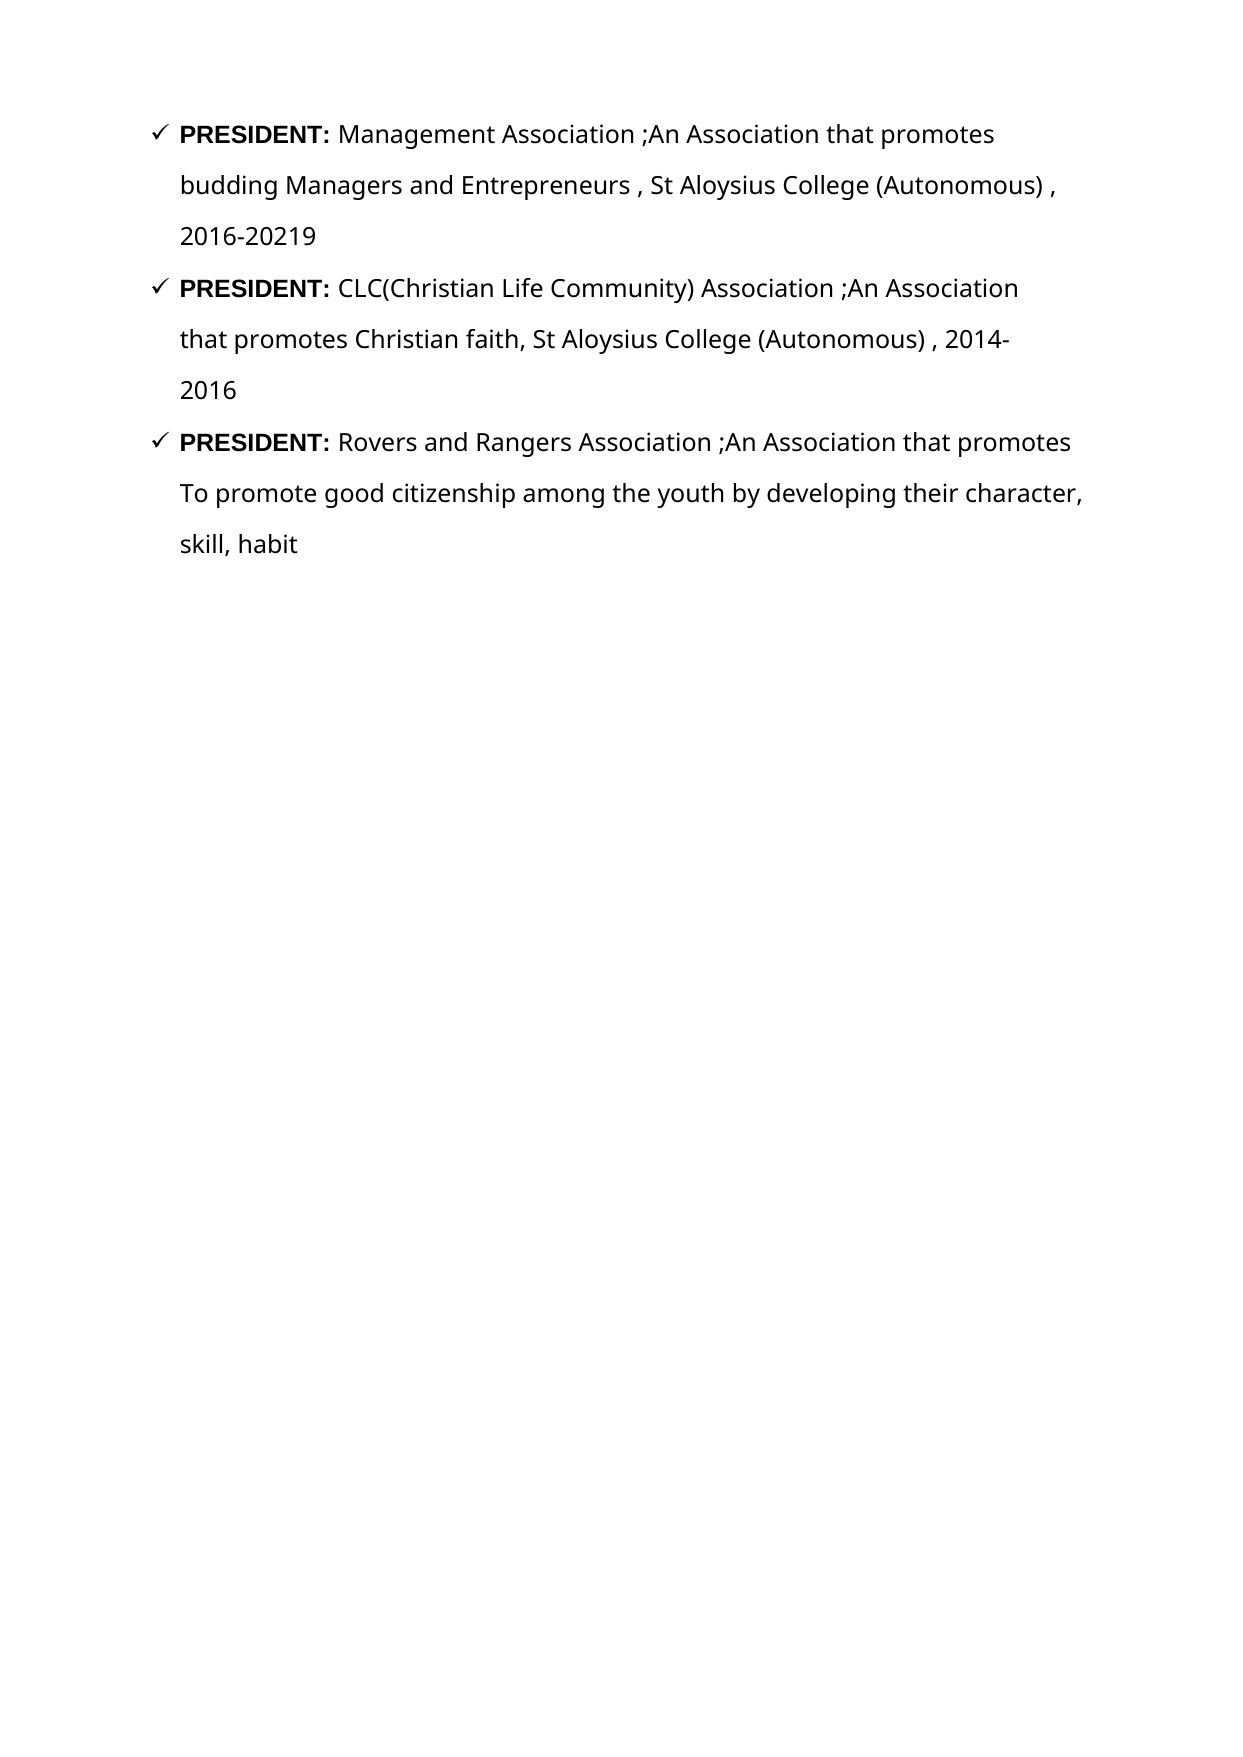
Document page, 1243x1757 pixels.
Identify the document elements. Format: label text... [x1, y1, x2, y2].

list PRESIDENT: Management Association ;An Association that promotes budding Managers and Entrepreneurs , St Aloysius College (Autonomous) , 2016-20219 [150, 117, 1058, 253]
list PRESIDENT: Rovers and Rangers Association ;An Association that promotes To promote good citizenship among the youth by developing their character, skill, habit [150, 424, 1101, 561]
list PRESIDENT: CLC(Christian Life Community) Association ;An Association that promotes Christian faith, St Aloysius College (Autonomous) , 2014-2016 [150, 271, 1047, 407]
